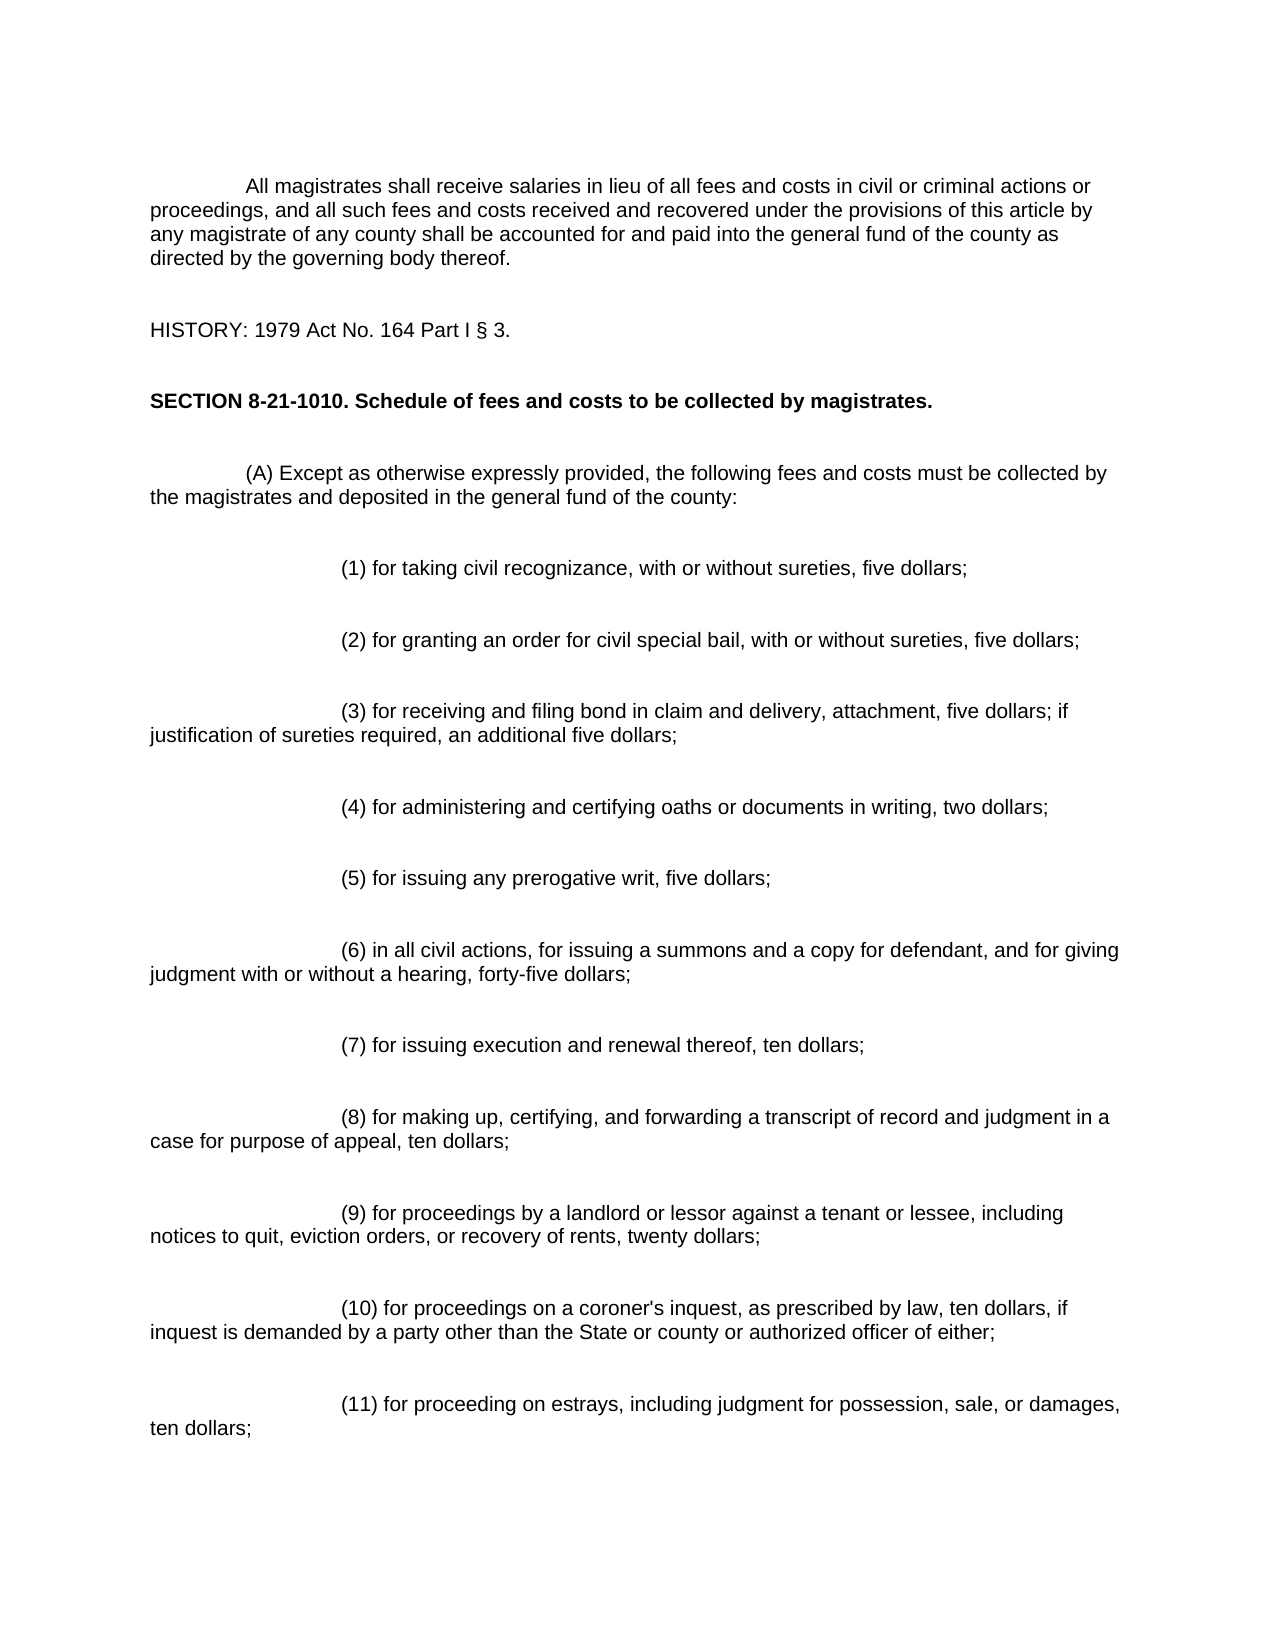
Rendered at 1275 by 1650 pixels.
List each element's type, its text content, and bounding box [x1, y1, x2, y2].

text (10) for proceedings on a coroner's inquest, as prescribed by law, ten dollars, if inquest is demanded by a party other than the State or county or authorized officer of either; [150, 1296, 1125, 1367]
text All magistrates shall receive salaries in lieu of all fees and costs in civil or criminal actions or proceedings, and all such fees and costs received and recovered under the provisions of this article by any magistrate of any county shall be accounted for and paid into the general fund of the county as directed by the governing body thereof. [150, 174, 1125, 293]
text HISTORY: 1979 Act No. 164 Part I § 3. [150, 317, 1125, 365]
text (3) for receiving and filing bond in claim and delivery, attachment, five dollars; if justification of sureties required, an additional five dollars; [150, 699, 1125, 771]
text (6) in all civil actions, for issuing a summons and a copy for defendant, and for giving judgment with or without a hearing, forty-five dollars; [150, 938, 1125, 1009]
text (5) for issuing any prerogative writ, five dollars; [150, 866, 1125, 914]
text (1) for taking civil recognizance, with or without sureties, five dollars; [150, 556, 1125, 604]
text SECTION 8-21-1010. Schedule of fees and costs to be collected by magistrates. [150, 389, 1125, 437]
text (11) for proceeding on estrays, including judgment for possession, sale, or damages, ten dollars; [150, 1391, 1125, 1463]
text (2) for granting an order for civil special bail, with or without sureties, five dollars; [150, 628, 1125, 675]
text (7) for issuing execution and renewal thereof, ten dollars; [150, 1033, 1125, 1081]
text (A) Except as otherwise expressly provided, the following fees and costs must be collected by the magistrates and deposited in the general fund of the county: [150, 461, 1125, 532]
text (8) for making up, certifying, and forwarding a transcript of record and judgment in a case for purpose of appeal, ten dollars; [150, 1105, 1125, 1176]
text (9) for proceedings by a landlord or lessor against a tenant or lessee, including notices to quit, eviction orders, or recovery of rents, twenty dollars; [150, 1200, 1125, 1272]
text (4) for administering and certifying oaths or documents in writing, two dollars; [150, 795, 1125, 842]
